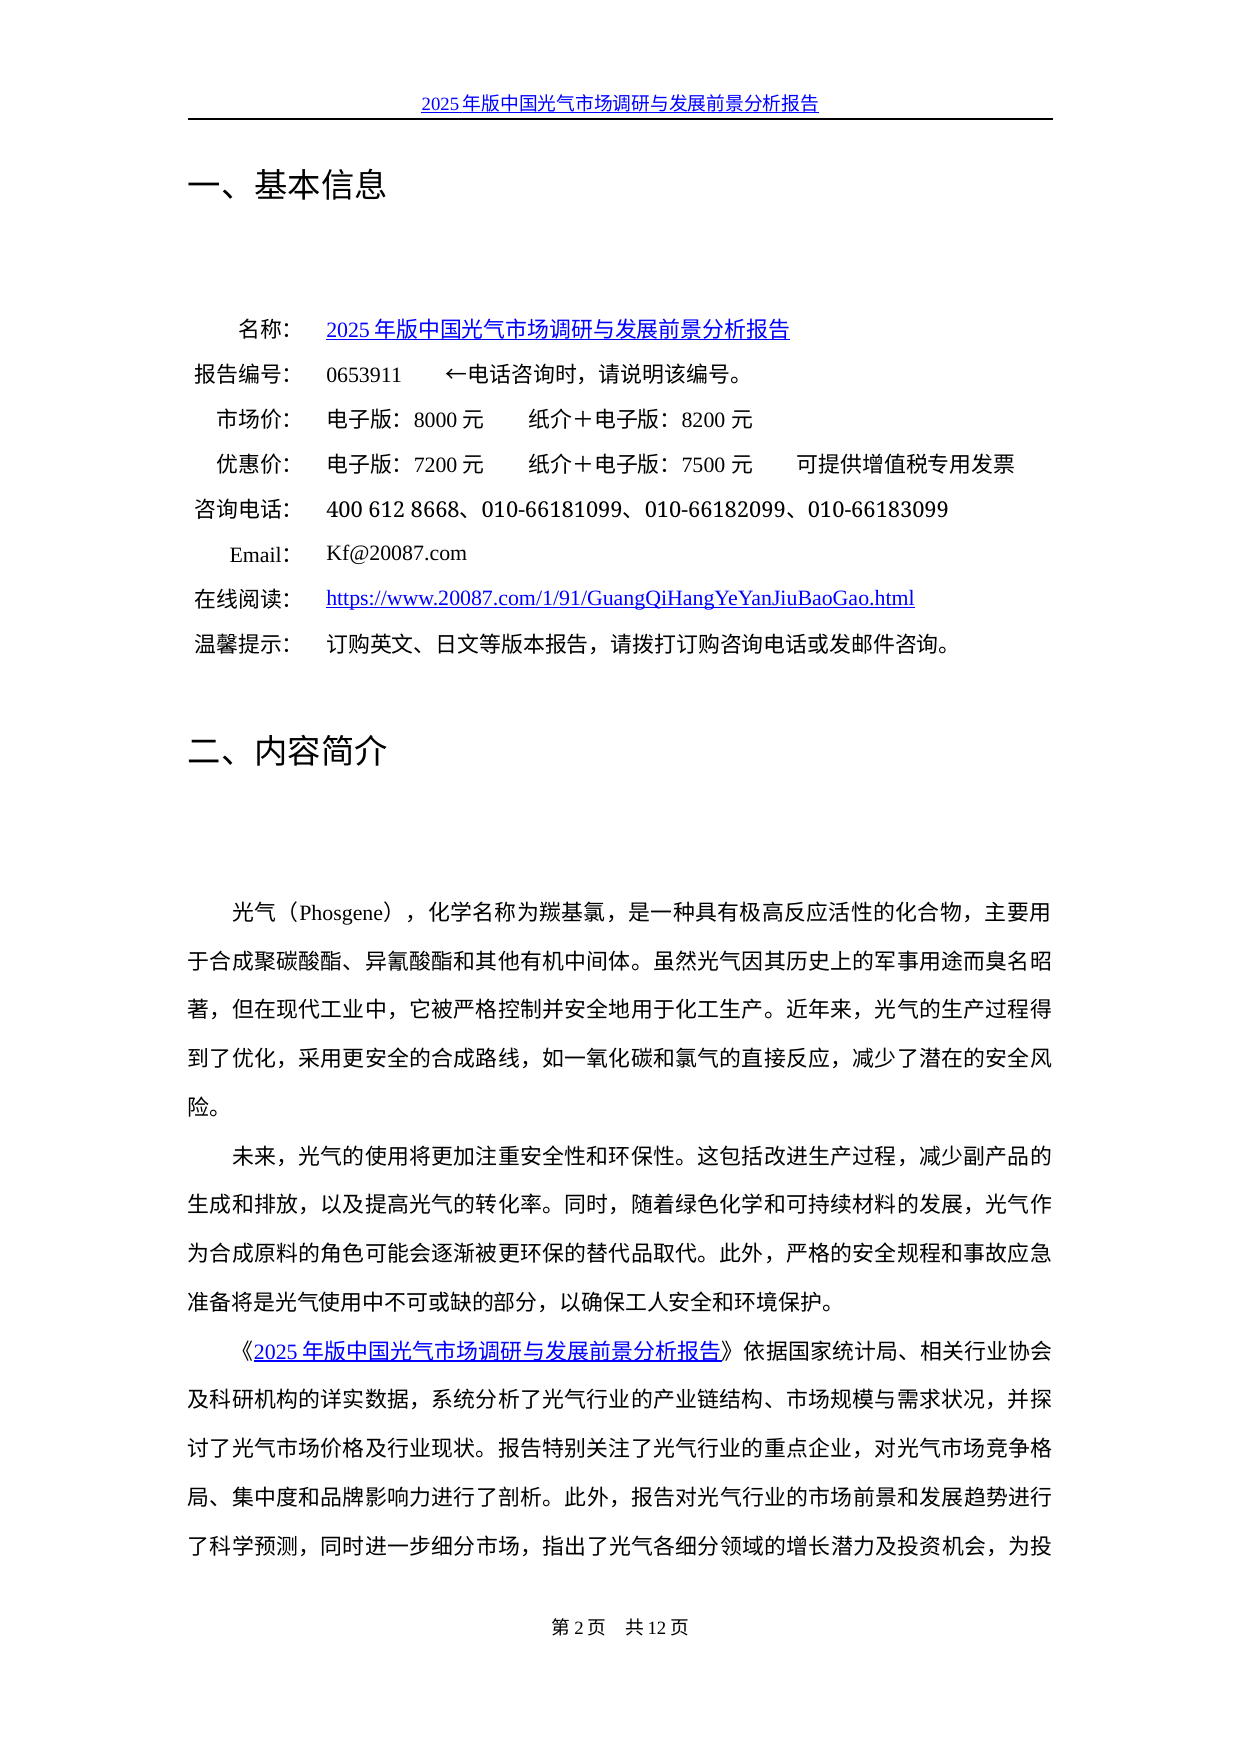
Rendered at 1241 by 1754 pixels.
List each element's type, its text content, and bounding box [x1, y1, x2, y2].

table_cell 400 612 8668、010-66181099、010-66182099、010-66183099 [315, 492, 1073, 537]
table_header 2025年版中国光气市场调研与发展前景分析报告 [315, 312, 1073, 357]
table_cell 电子版：7200 元 纸介＋电子版：7500 元 可提供增值税专用发票 [315, 447, 1073, 492]
table_cell 咨询电话： [167, 492, 315, 537]
table_cell 市场价： [167, 402, 315, 447]
table_cell 订购英文、日文等版本报告，请拨打订购咨询电话或发邮件咨询。 [315, 627, 1073, 672]
table_cell 在线阅读： [167, 582, 315, 627]
table_cell 温馨提示： [167, 627, 315, 672]
table_cell Kf@20087.com [315, 537, 1073, 582]
table_cell 电子版：8000 元 纸介＋电子版：8200 元 [315, 402, 1073, 447]
table_cell Email： [167, 537, 315, 582]
table_cell 报告编号： [167, 357, 315, 402]
table_header 名称： [167, 312, 315, 357]
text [187, 894, 1053, 1561]
title 一、基本信息 [187, 150, 1053, 215]
title 二、内容简介 [187, 717, 1053, 782]
table_cell [315, 582, 1073, 627]
table_cell 优惠价： [167, 447, 315, 492]
table_cell 0653911 ←电话咨询时，请说明该编号。 [315, 357, 1073, 402]
